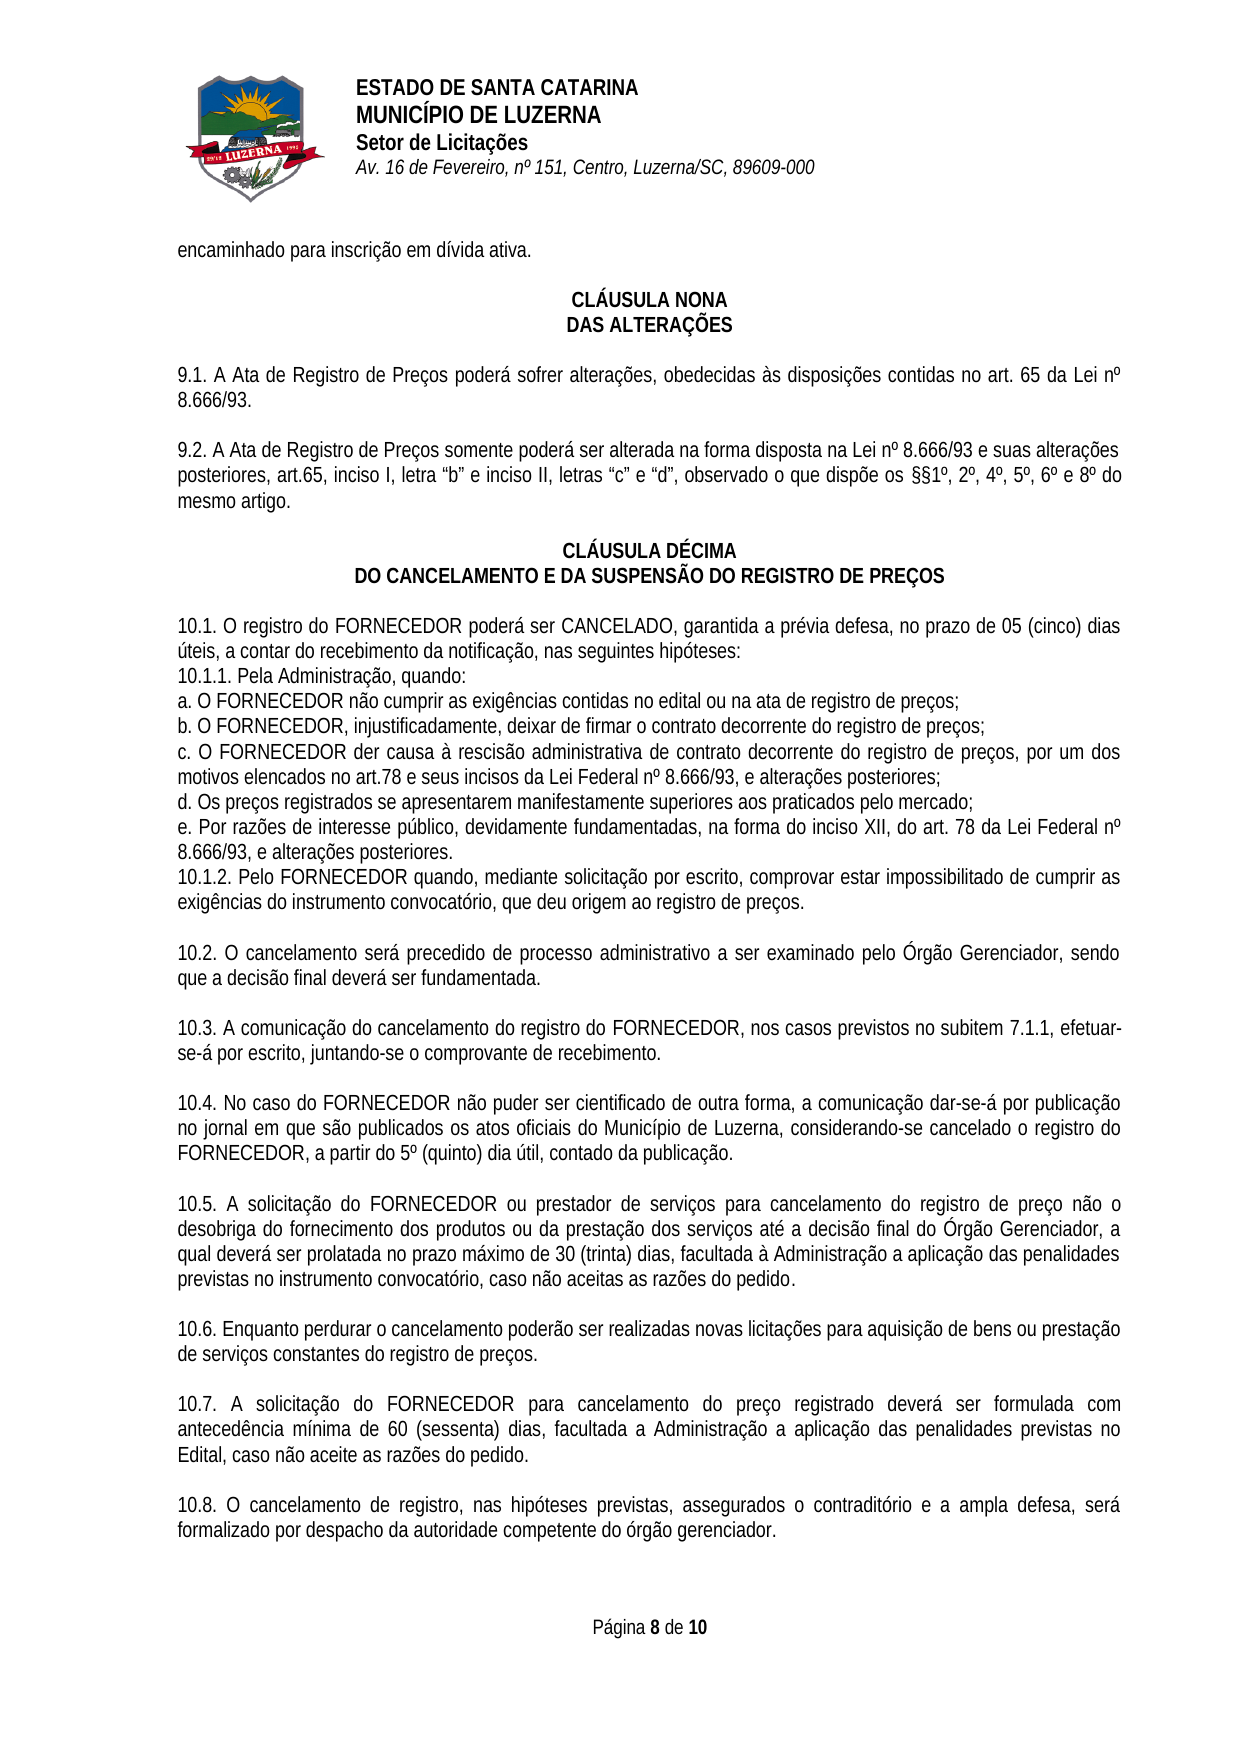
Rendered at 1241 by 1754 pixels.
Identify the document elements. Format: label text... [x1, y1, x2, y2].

picture [184, 73, 325, 203]
text DAS ALTERAÇÕES [177, 312, 1122, 337]
text a. O FORNECEDOR não cumprir as exigências contidas no edital ou na ata de registro de preços; [177, 688, 1122, 713]
text DO CANCELAMENTO E DA SUSPENSÃO DO REGISTRO DE PREÇOS [177, 563, 1122, 588]
text e. Por razões de interesse público, devidamente fundamentadas, na forma do inciso XII, do art. 78 da Lei Federal nº 8.666/93, e alterações posteriores. [177, 814, 1122, 864]
text 10.8. O cancelamento de registro, nas hipóteses previstas, assegurados o contraditório e a ampla defesa, será formalizado por despacho da autoridade competente do órgão gerenciador. [177, 1492, 1122, 1542]
text 10.2. O cancelamento será precedido de processo administrativo a ser examinado pelo Órgão Gerenciador, sendo que a decisão final deverá ser fundamentada. [177, 939, 1122, 989]
text 10.1.1. Pela Administração, quando: [177, 663, 1122, 688]
text 10.5. A solicitação do FORNECEDOR ou prestador de serviços para cancelamento do registro de preço não o desobriga do fornecimento dos produtos ou da prestação dos serviços até a decisão final do Órgão Gerenciador, a qual deverá ser prolatada no prazo máximo de 30 (trinta) dias, facultada à Administração a aplicação das penalidades previstas no instrumento convocatório, caso não aceitas as razões do pedido. [177, 1190, 1122, 1291]
text 10.1.2. Pelo FORNECEDOR quando, mediante solicitação por escrito, comprovar estar impossibilitado de cumprir as exigências do instrumento convocatório, que deu origem ao registro de preços. [177, 864, 1122, 914]
text 10.1. O registro do FORNECEDOR poderá ser CANCELADO, garantida a prévia defesa, no prazo de 05 (cinco) dias úteis, a contar do recebimento da notificação, nas seguintes hipóteses: [177, 613, 1122, 663]
text 9.1. A Ata de Registro de Preços poderá sofrer alterações, obedecidas às disposições contidas no art. 65 da Lei nº 8.666/93. [177, 362, 1122, 412]
text b. O FORNECEDOR, injustificadamente, deixar de firmar o contrato decorrente do registro de preços; [177, 713, 1122, 738]
text 10.3. A comunicação do cancelamento do registro do FORNECEDOR, nos casos previstos no subitem 7.1.1, efetuar-se-á por escrito, juntando-se o comprovante de recebimento. [177, 1015, 1122, 1065]
text 10.4. No caso do FORNECEDOR não puder ser cientificado de outra forma, a comunicação dar-se-á por publicação no jornal em que são publicados os atos oficiais do Município de Luzerna, considerando-se cancelado o registro do FORNECEDOR, a partir do 5º (quinto) dia útil, contado da publicação. [177, 1090, 1122, 1165]
text CLÁUSULA DÉCIMA [177, 538, 1122, 563]
text CLÁUSULA NONA [177, 287, 1122, 312]
text c. O FORNECEDOR der causa à rescisão administrativa de contrato decorrente do registro de preços, por um dos motivos elencados no art.78 e seus incisos da Lei Federal nº 8.666/93, e alterações posteriores; [177, 738, 1122, 789]
text 10.6. Enquanto perdurar o cancelamento poderão ser realizadas novas licitações para aquisição de bens ou prestação de serviços constantes do registro de preços. [177, 1316, 1122, 1366]
text 10.7. A solicitação do FORNECEDOR para cancelamento do preço registrado deverá ser formulada com antecedência mínima de 60 (sessenta) dias, facultada a Administração a aplicação das penalidades previstas no Edital, caso não aceite as razões do pedido. [177, 1391, 1122, 1467]
text 9.2. A Ata de Registro de Preços somente poderá ser alterada na forma disposta na Lei nº 8.666/93 e suas alterações posteriores, art.65, inciso I, letra “b” e inciso II, letras “c” e “d”, observado o que dispõe os §§1º, 2º, 4º, 5º, 6º e 8º do mesmo artigo. [177, 437, 1122, 513]
text d. Os preços registrados se apresentarem manifestamente superiores aos praticados pelo mercado; [177, 789, 1122, 814]
